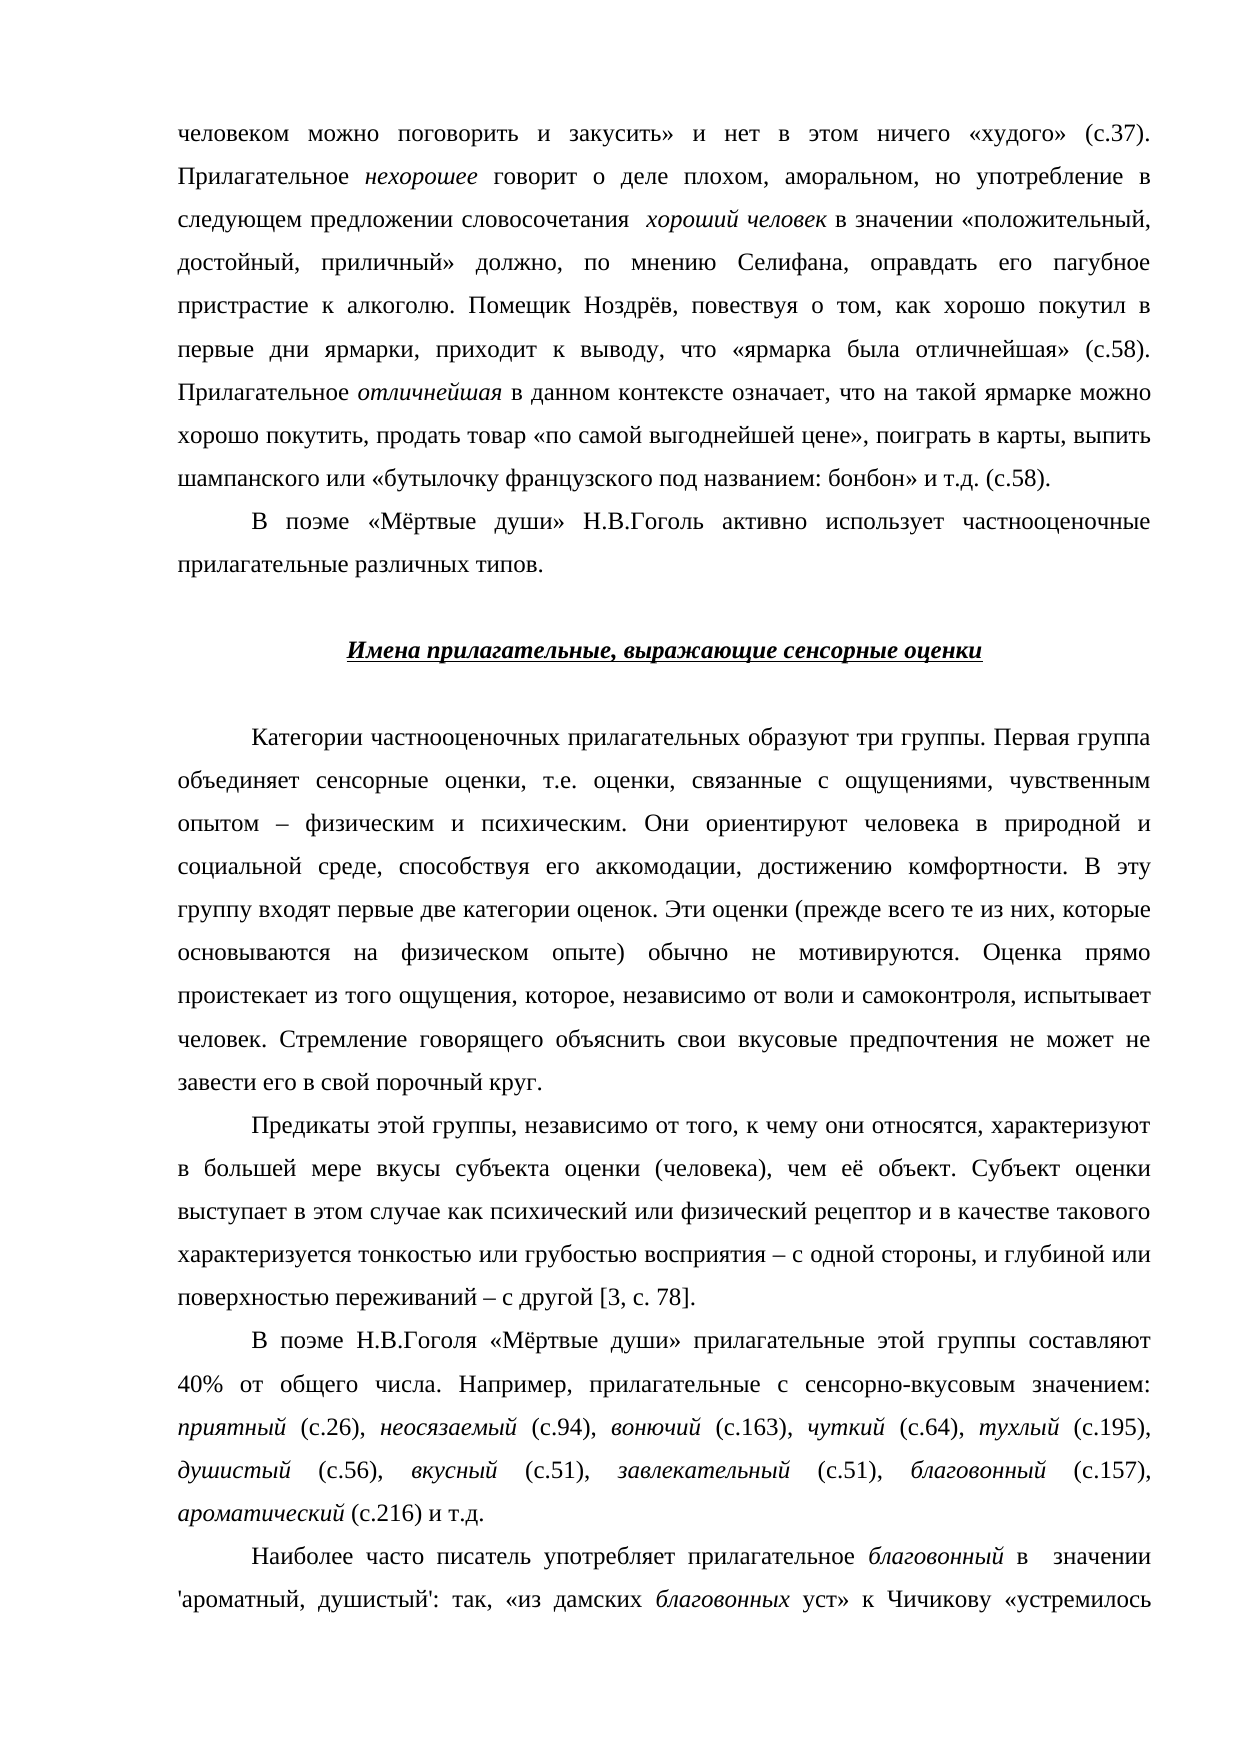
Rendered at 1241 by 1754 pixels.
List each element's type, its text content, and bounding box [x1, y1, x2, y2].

text Предикаты этой группы, независимо от того, к чему они относятся, характеризуют в большей мере вкусы субъекта оценки (человека), чем её объект. Субъект оценки выступает в этом случае как психический или физический рецептор и в качестве такового характеризуется тонкостью или грубостью восприятия – с одной стороны, и глубиной или поверхностью переживаний – с другой [3, с. 78]. [177, 1110, 1152, 1311]
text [177, 1541, 1152, 1613]
text Имена прилагательные, выражающие сенсорные оценки [177, 636, 1152, 664]
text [177, 118, 1152, 492]
text В поэме «Мёртвые души» Н.В.Гоголь активно использует частнооценочные прилагательные различных типов. [177, 506, 1152, 578]
text В поэме Н.В.Гоголя «Мёртвые души» прилагательные этой группы составляют 40% от общего числа. Например, прилагательные с сенсорно-вкусовым значением: приятный (с.26), неосязаемый (с.94), вонючий (с.163), чуткий (с.64), тухлый (с.195), душистый (с.56), вкусный (с.51), завлекательный (с.51), благовонный (с.157), ароматический (с.216) и т.д. [177, 1326, 1152, 1527]
text Категории частнооценочных прилагательных образуют три группы. Первая группа объединяет сенсорные оценки, т.е. оценки, связанные с ощущениями, чувственным опытом – физическим и психическим. Они ориентируют человека в природной и социальной среде, способствуя его аккомодации, достижению комфортности. В эту группу входят первые две категории оценок. Эти оценки (прежде всего те из них, которые основываются на физическом опыте) обычно не мотивируются. Оценка прямо проистекает из того ощущения, которое, независимо от воли и самоконтроля, испытывает человек. Стремление говорящего объяснить свои вкусовые предпочтения не может не завести его в свой порочный круг. [177, 722, 1152, 1096]
